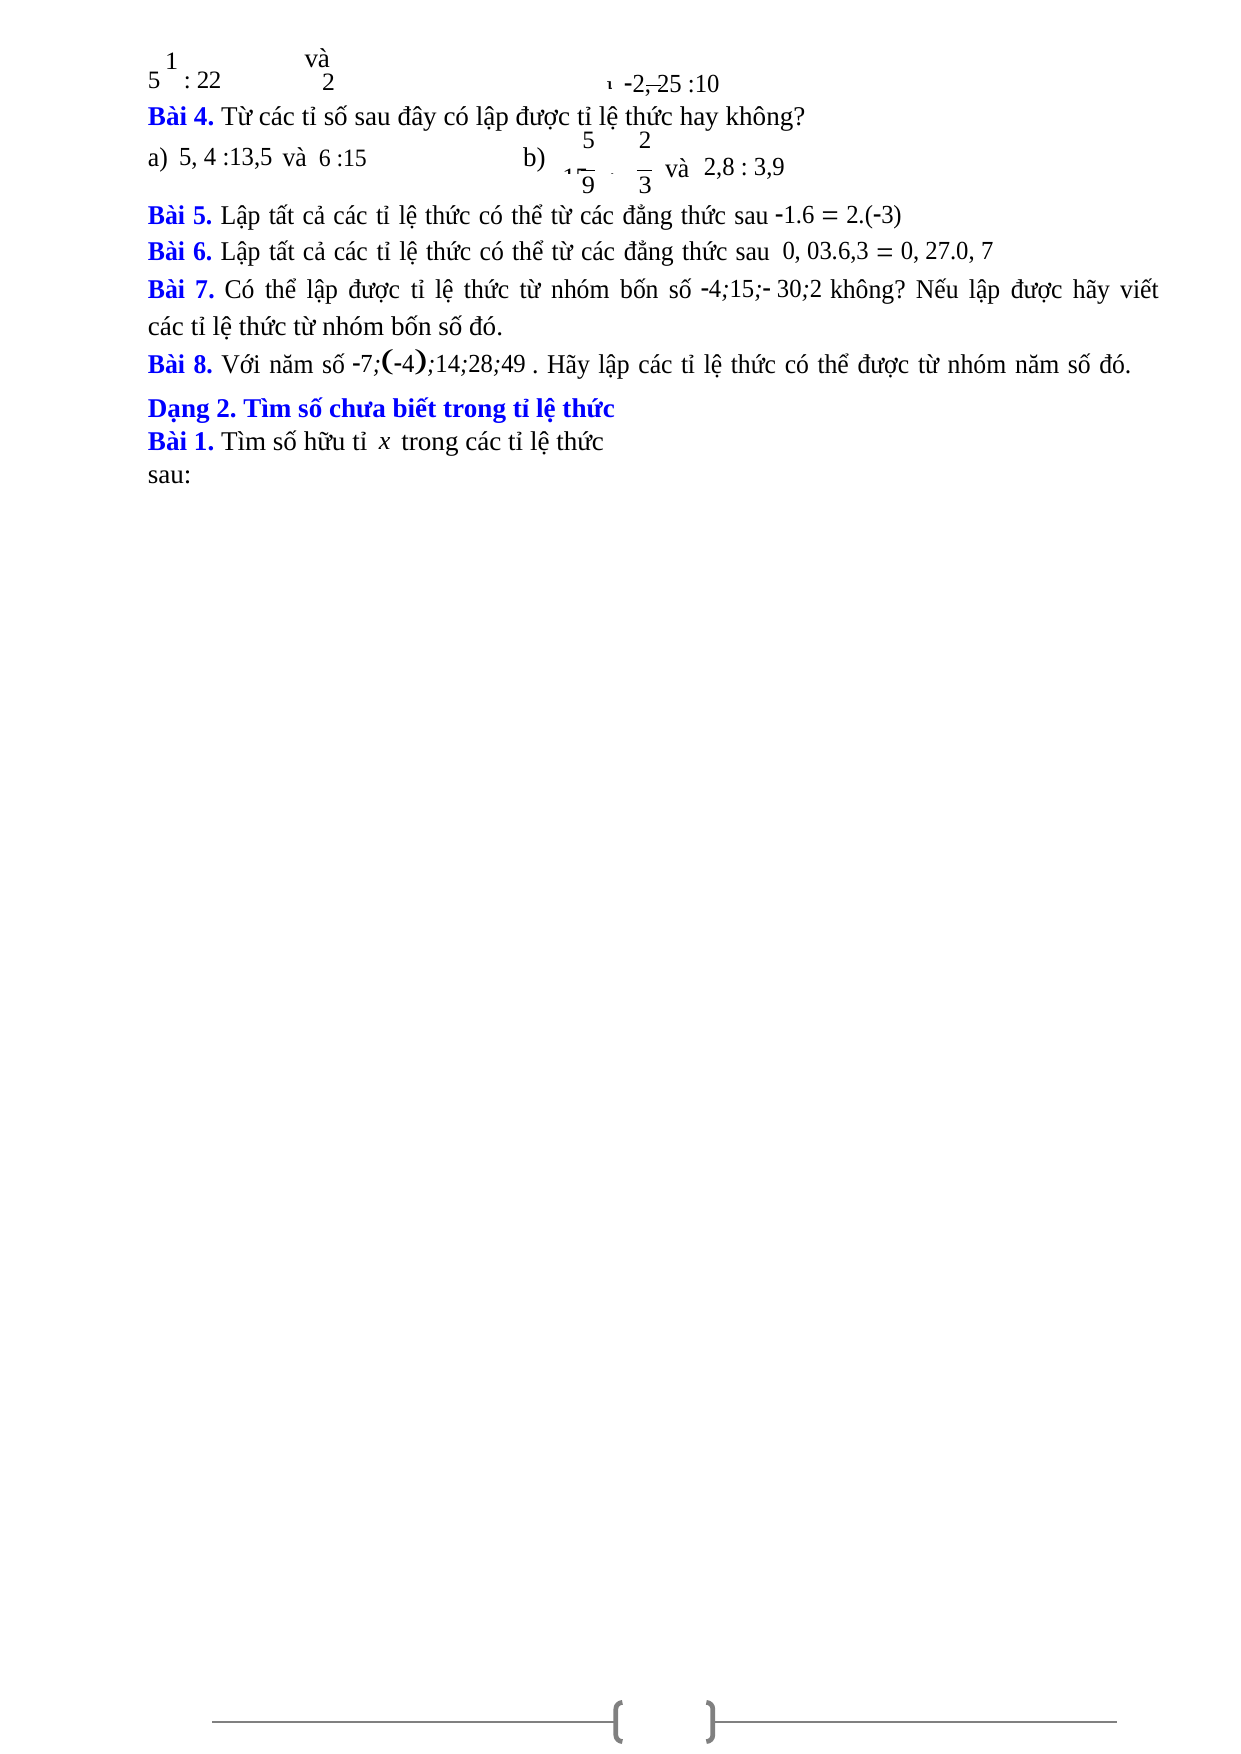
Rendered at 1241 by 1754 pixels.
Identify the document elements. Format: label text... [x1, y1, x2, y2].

text và 2,8 : 3,9 [665, 151, 1240, 183]
text Bài 8. Với năm số 7;4;14;28;49 . Hãy lập các tỉ lệ thức có thể được từ nhóm năm số đó. [148, 342, 1240, 383]
text 2, 25 :10 [624, 68, 737, 98]
text 2 [322, 71, 400, 95]
text 9 3 [135, 174, 651, 199]
text Bài 5. Lập tất cả các tỉ lệ thức có thể từ các đẳng thức sau 1.6  2.(3) [148, 199, 1240, 230]
text a) 5, 4 :13,5 và 6 :15 b) 5 2 [148, 134, 651, 174]
text Dạng 2. Tìm số chưa biết trong tỉ lệ thức Bài 1. Tìm số hữu tỉ x trong các tỉ lệ thức sau: [148, 392, 653, 489]
text 1 [165, 52, 221, 73]
text Bài 6. Lập tất cả các tỉ lệ thức có thể từ các đẳng thức sau 0, 03.6,3  0, 27.0, 7 [148, 235, 1240, 267]
text 5 : 22 và [304, 52, 400, 71]
text Bài 7. Có thể lập được tỉ lệ thức từ nhóm bốn số 4;15; 30;2 không? Nếu lập được hãy viết các tỉ lệ thức từ nhóm bốn số đó. [148, 267, 1198, 342]
text Bài 4. Từ các tỉ số sau đây có lập được tỉ lệ thức hay không? [148, 100, 1240, 131]
text 5 : 22 và [148, 73, 221, 93]
